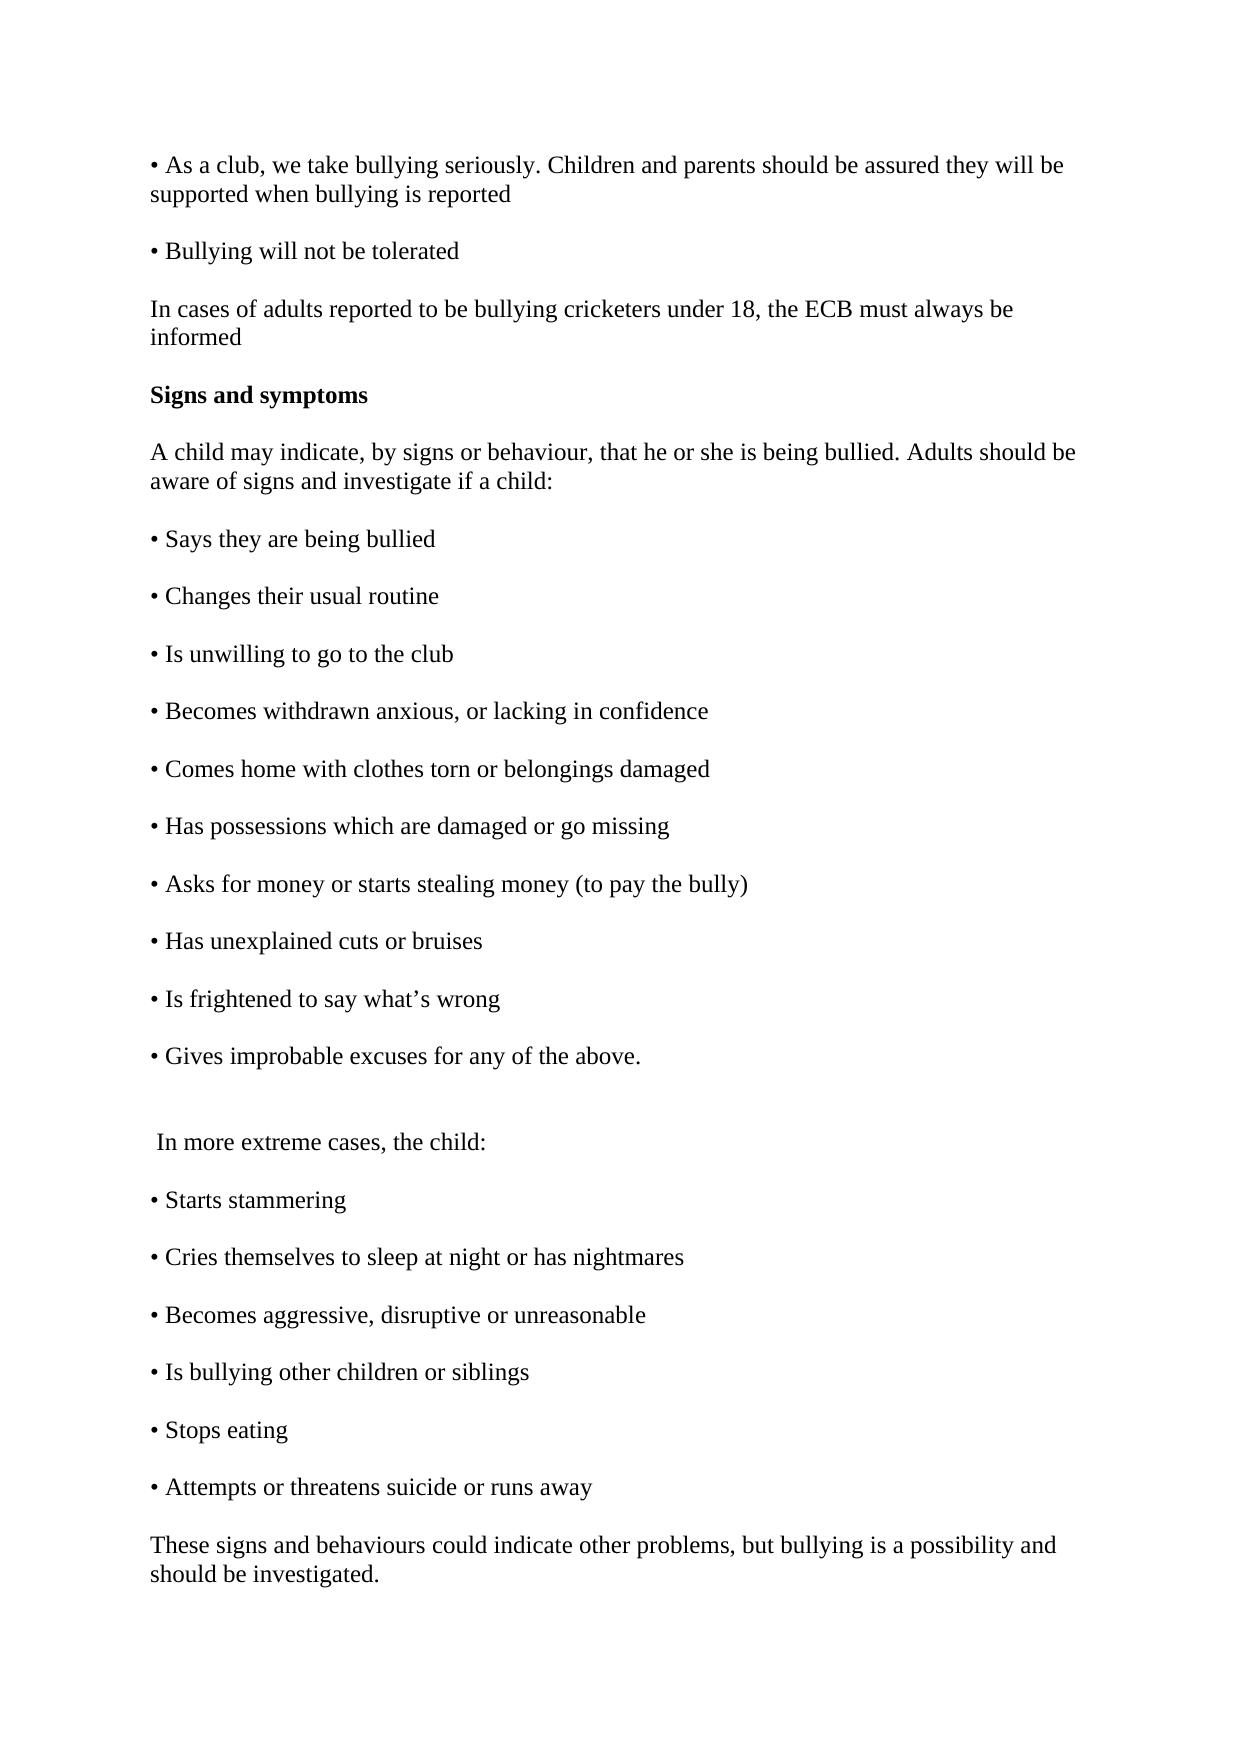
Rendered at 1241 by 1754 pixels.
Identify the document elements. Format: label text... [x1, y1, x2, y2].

text These signs and behaviours could indicate other problems, but bullying is a possibility and should be investigated. [150, 1530, 1090, 1587]
text • Becomes aggressive, disruptive or unreasonable [150, 1300, 1090, 1329]
text In cases of adults reported to be bullying cricketers under 18, the ECB must always be informed [150, 294, 1090, 351]
text • As a club, we take bullying seriously. Children and parents should be assured they will be supported when bullying is reported [150, 150, 1090, 207]
text A child may indicate, by signs or behaviour, that he or she is being bullied. Adults should be aware of signs and investigate if a child: [150, 437, 1090, 495]
text • Asks for money or starts stealing money (to pay the bully) [150, 869, 1090, 897]
text • Stops eating [150, 1415, 1090, 1444]
text • Bullying will not be tolerated [150, 236, 1090, 265]
text In more extreme cases, the child: [150, 1127, 1090, 1156]
text • Is unwilling to go to the club [150, 639, 1090, 667]
text • Attempts or threatens suicide or runs away [150, 1472, 1090, 1501]
text • Becomes withdrawn anxious, or lacking in confidence [150, 696, 1090, 725]
text • Has possessions which are damaged or go missing [150, 811, 1090, 840]
text • Gives improbable excuses for any of the above. [150, 1041, 1090, 1070]
text • Cries themselves to sleep at night or has nightmares [150, 1242, 1090, 1271]
text • Is bullying other children or siblings [150, 1357, 1090, 1386]
text • Has unexplained cuts or bruises [150, 926, 1090, 955]
text • Changes their usual routine [150, 581, 1090, 610]
text Signs and symptoms [150, 380, 1090, 409]
text • Says they are being bullied [150, 524, 1090, 552]
text • Comes home with clothes torn or belongings damaged [150, 754, 1090, 782]
text • Is frightened to say what’s wrong [150, 984, 1090, 1012]
text • Starts stammering [150, 1185, 1090, 1214]
